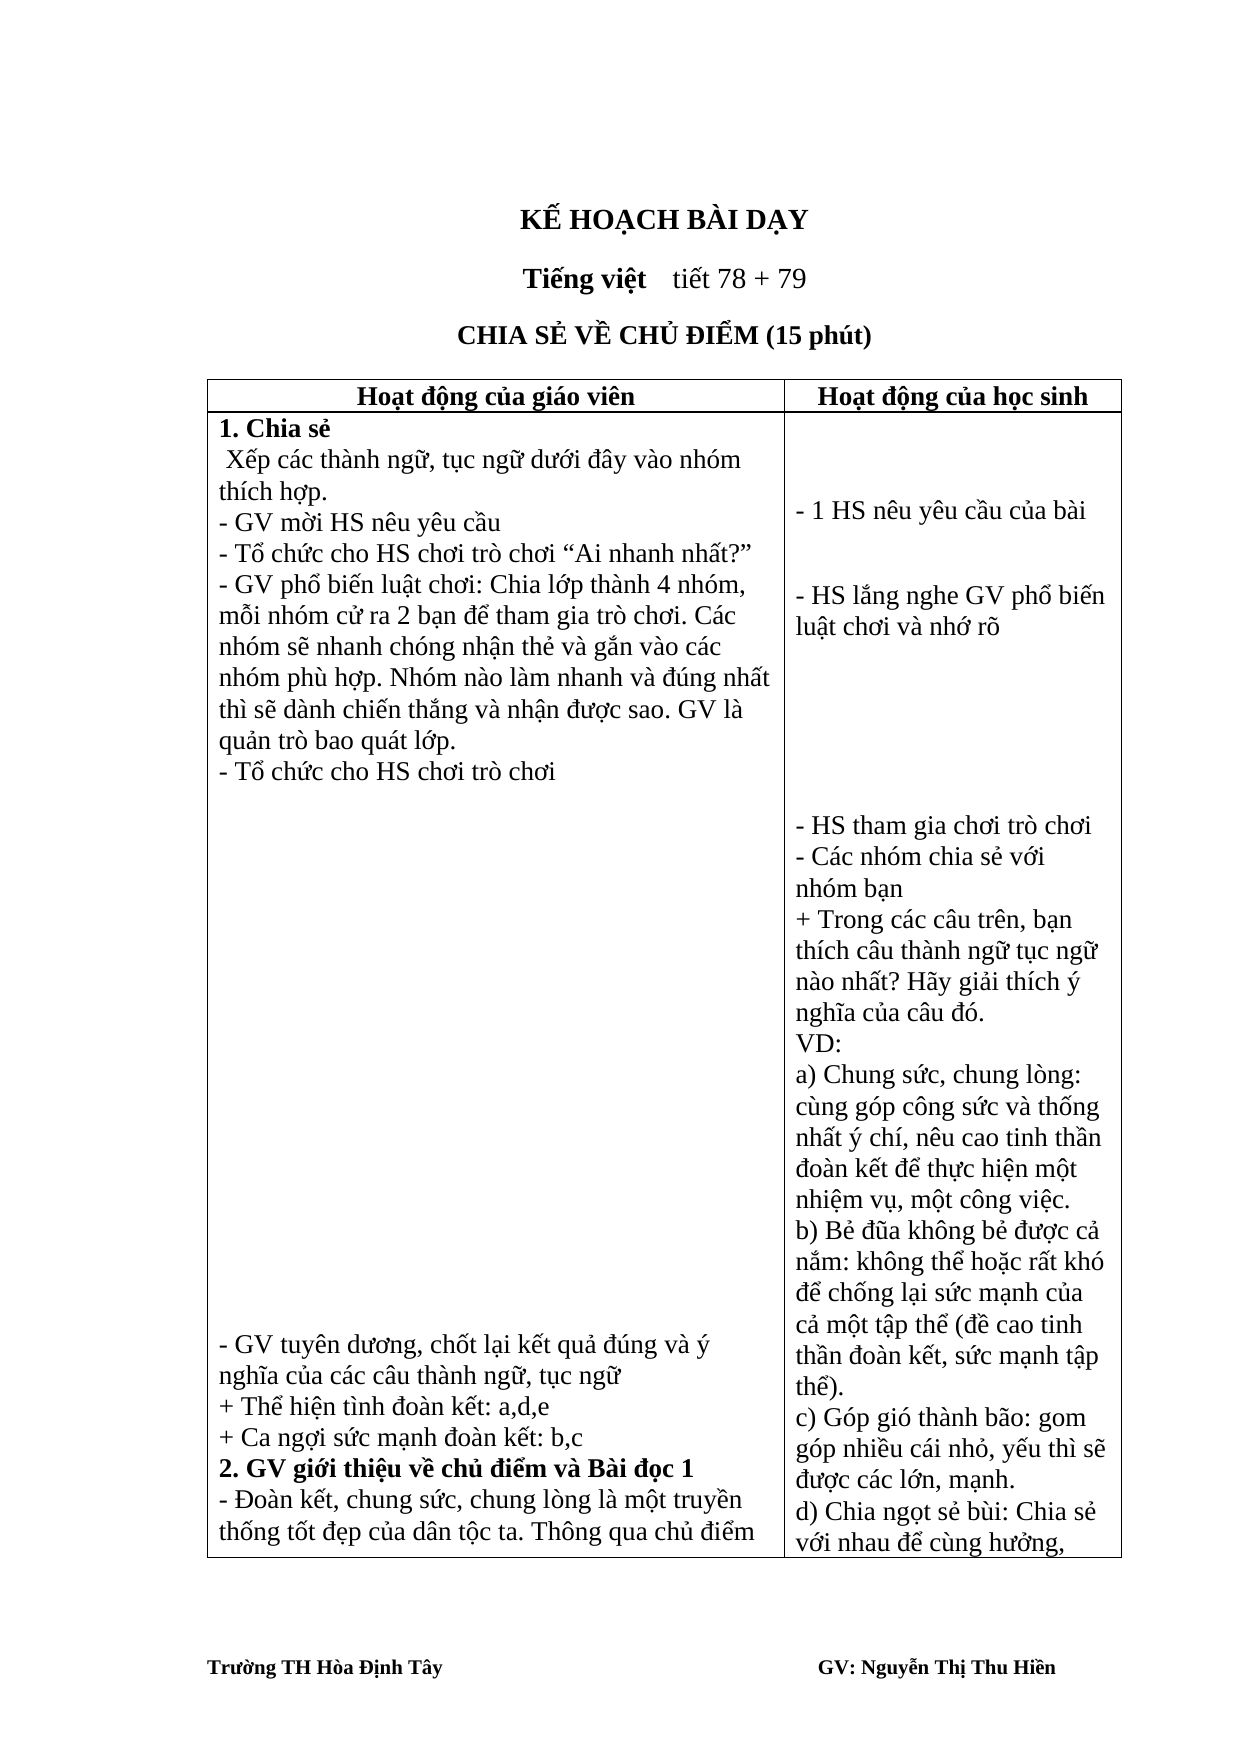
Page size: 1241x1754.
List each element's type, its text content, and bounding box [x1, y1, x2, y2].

table_header Hoạt động của học sinh [785, 380, 1121, 411]
text CHIA SẺ VỀ CHỦ ĐIỂM (15 phút) [207, 319, 1122, 350]
subtitle KẾ HOẠCH BÀI DẠY [207, 202, 1122, 236]
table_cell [208, 413, 784, 1557]
subtitle Tiếng việt tiết 78 + 79 [207, 261, 1122, 294]
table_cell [785, 413, 1121, 1557]
table_header Hoạt động của giáo viên [208, 380, 784, 411]
